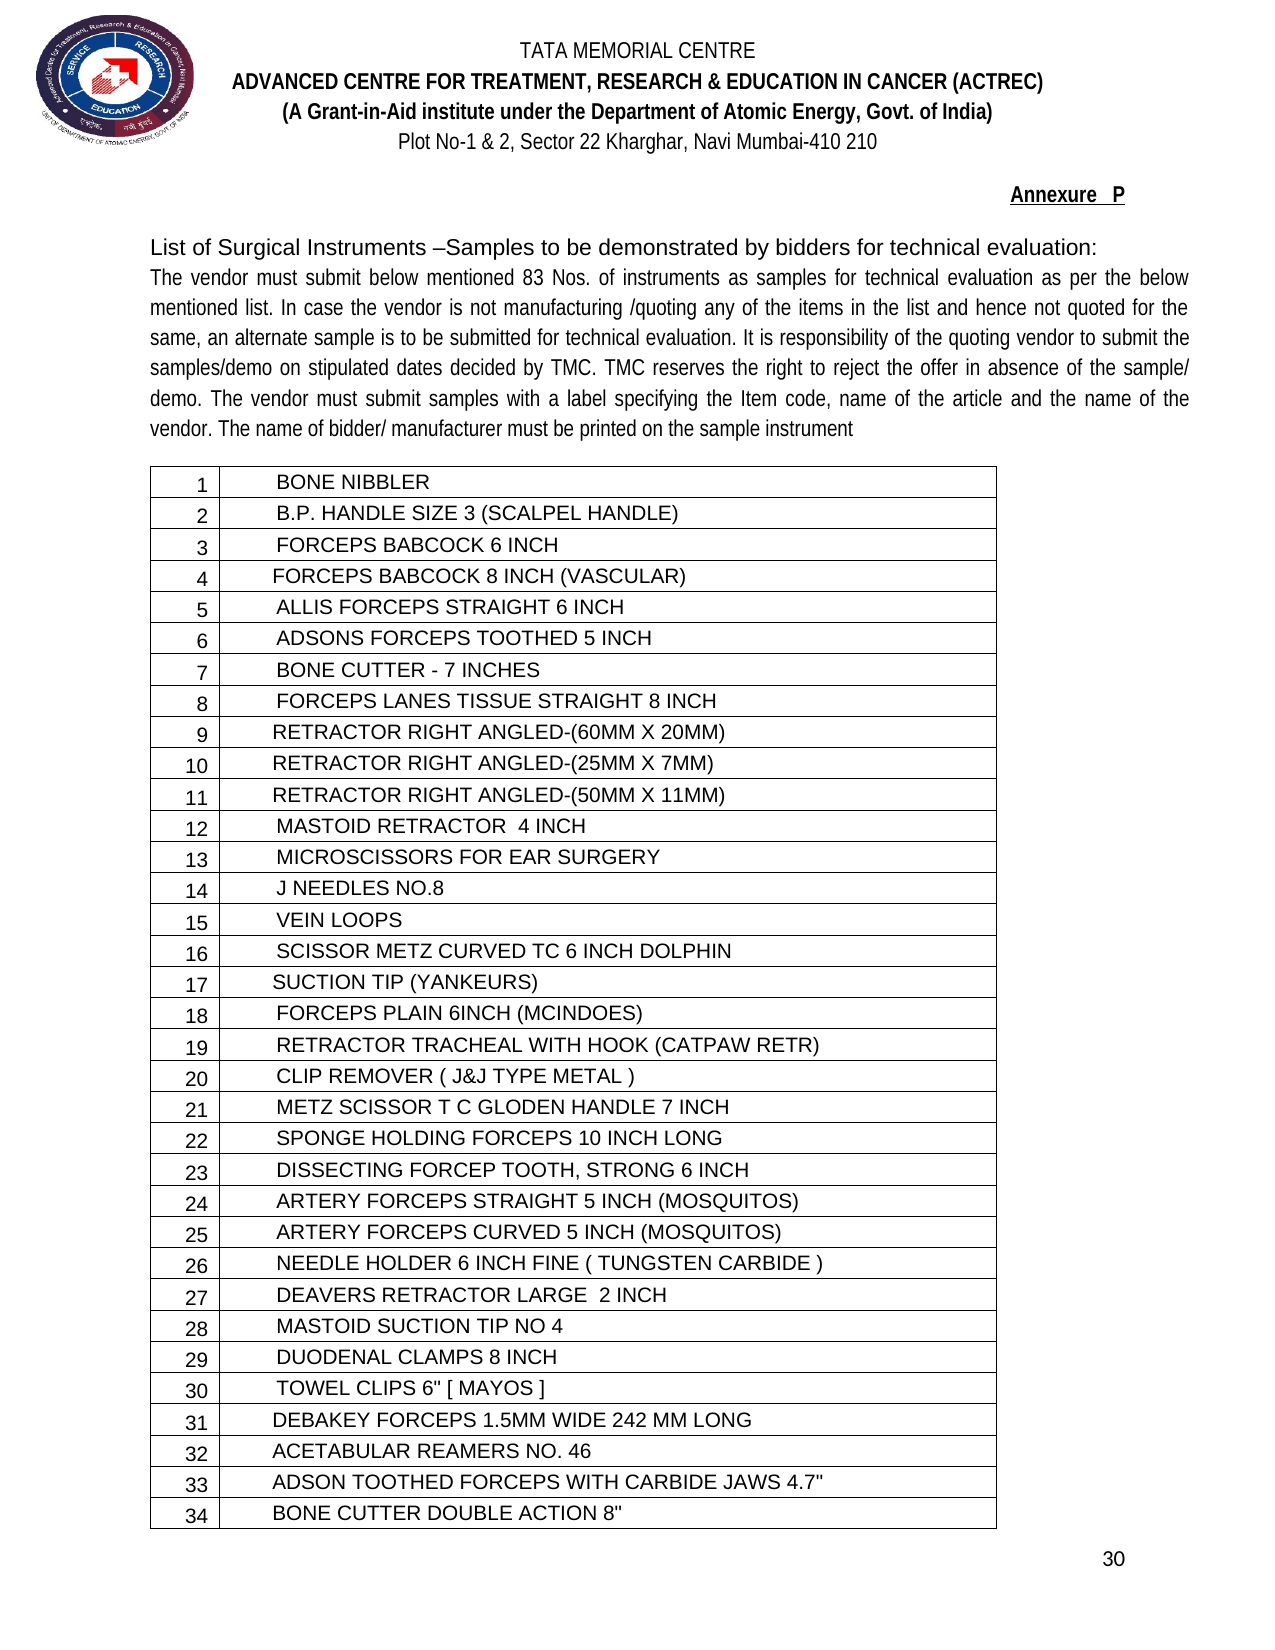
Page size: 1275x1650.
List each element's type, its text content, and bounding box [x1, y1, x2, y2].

table_cell 18 [151, 998, 219, 1028]
table_cell 14 [151, 873, 219, 903]
table_cell FORCEPS BABCOCK 6 INCH [220, 529, 996, 559]
table_cell 7 [151, 654, 219, 684]
table_cell 13 [151, 842, 219, 872]
table_cell 33 [151, 1467, 219, 1497]
table_cell DEBAKEY FORCEPS 1.5MM WIDE 242 MM LONG [220, 1404, 996, 1434]
table_cell 23 [151, 1154, 219, 1184]
table_cell 27 [151, 1279, 219, 1309]
table_cell 4 [151, 561, 219, 591]
table_cell MICROSCISSORS FOR EAR SURGERY [220, 842, 996, 872]
table_cell 20 [151, 1061, 219, 1091]
table_cell FORCEPS LANES TISSUE STRAIGHT 8 INCH [220, 686, 996, 716]
table_cell MASTOID SUCTION TIP NO 4 [220, 1311, 996, 1341]
table_cell TOWEL CLIPS 6" [ MAYOS ] [220, 1373, 996, 1403]
table_cell 3 [151, 529, 219, 559]
table_cell ALLIS FORCEPS STRAIGHT 6 INCH [220, 592, 996, 622]
table_cell BONE CUTTER - 7 INCHES [220, 654, 996, 684]
text The vendor must submit below mentioned 83 Nos. of instruments as samples for technical evaluation as per the below mentioned list. In case the vendor is not manufacturing /quoting any of the items in the list and hence not quoted for the same, an alternate sample is to be submitted for technical evaluation. It is responsibility of the quoting vendor to submit the samples/demo on stipulated dates decided by TMC. TMC reserves the right to reject the offer in absence of the sample/ demo. The vendor must submit samples with a label specifying the Item code, name of the article and the name of the vendor. The name of bidder/ manufacturer must be printed on the sample instrument [150, 264, 1191, 441]
table_cell 6 [151, 623, 219, 653]
table_cell DUODENAL CLAMPS 8 INCH [220, 1342, 996, 1372]
table_cell DISSECTING FORCEP TOOTH, STRONG 6 INCH [220, 1154, 996, 1184]
table_cell 16 [151, 936, 219, 966]
table_cell ADSON TOOTHED FORCEPS WITH CARBIDE JAWS 4.7" [220, 1467, 996, 1497]
table_cell 25 [151, 1217, 219, 1247]
table_cell NEEDLE HOLDER 6 INCH FINE ( TUNGSTEN CARBIDE ) [220, 1248, 996, 1278]
table_header BONE NIBBLER [220, 467, 996, 497]
table_cell RETRACTOR RIGHT ANGLED-(60MM X 20MM) [220, 717, 996, 747]
table_cell FORCEPS BABCOCK 8 INCH (VASCULAR) [220, 561, 996, 591]
table_cell 29 [151, 1342, 219, 1372]
table_cell 15 [151, 904, 219, 934]
table_cell 5 [151, 592, 219, 622]
table_cell MASTOID RETRACTOR 4 INCH [220, 811, 996, 841]
table_cell FORCEPS PLAIN 6INCH (MCINDOES) [220, 998, 996, 1028]
table_cell 11 [151, 779, 219, 809]
table_cell VEIN LOOPS [220, 904, 996, 934]
table_cell CLIP REMOVER ( J&J TYPE METAL ) [220, 1061, 996, 1091]
table_cell 34 [151, 1498, 219, 1528]
table_cell 2 [151, 498, 219, 528]
table_cell 10 [151, 748, 219, 778]
picture [36, 15, 194, 145]
table_cell 32 [151, 1436, 219, 1466]
table_header 1 [151, 467, 219, 497]
table_cell 24 [151, 1186, 219, 1216]
table_cell 19 [151, 1029, 219, 1059]
table_cell 21 [151, 1092, 219, 1122]
table_cell ARTERY FORCEPS CURVED 5 INCH (MOSQUITOS) [220, 1217, 996, 1247]
table_cell DEAVERS RETRACTOR LARGE 2 INCH [220, 1279, 996, 1309]
table_cell J NEEDLES NO.8 [220, 873, 996, 903]
table_cell 9 [151, 717, 219, 747]
table_cell SCISSOR METZ CURVED TC 6 INCH DOLPHIN [220, 936, 996, 966]
table_cell RETRACTOR RIGHT ANGLED-(25MM X 7MM) [220, 748, 996, 778]
table_cell RETRACTOR TRACHEAL WITH HOOK (CATPAW RETR) [220, 1029, 996, 1059]
table_cell METZ SCISSOR T C GLODEN HANDLE 7 INCH [220, 1092, 996, 1122]
text Annexure P [150, 181, 1125, 207]
table_cell BONE CUTTER DOUBLE ACTION 8" [220, 1498, 996, 1528]
table_cell 30 [151, 1373, 219, 1403]
table_cell SPONGE HOLDING FORCEPS 10 INCH LONG [220, 1123, 996, 1153]
table_cell 28 [151, 1311, 219, 1341]
table_cell ADSONS FORCEPS TOOTHED 5 INCH [220, 623, 996, 653]
table_cell ACETABULAR REAMERS NO. 46 [220, 1436, 996, 1466]
text List of Surgical Instruments –Samples to be demonstrated by bidders for technical evaluation: [150, 233, 1125, 260]
table_cell 26 [151, 1248, 219, 1278]
table_cell 17 [151, 967, 219, 997]
table_cell B.P. HANDLE SIZE 3 (SCALPEL HANDLE) [220, 498, 996, 528]
table_cell 8 [151, 686, 219, 716]
table_cell SUCTION TIP (YANKEURS) [220, 967, 996, 997]
table_cell 31 [151, 1404, 219, 1434]
table_cell RETRACTOR RIGHT ANGLED-(50MM X 11MM) [220, 779, 996, 809]
table_cell 12 [151, 811, 219, 841]
table_cell 22 [151, 1123, 219, 1153]
table_cell ARTERY FORCEPS STRAIGHT 5 INCH (MOSQUITOS) [220, 1186, 996, 1216]
